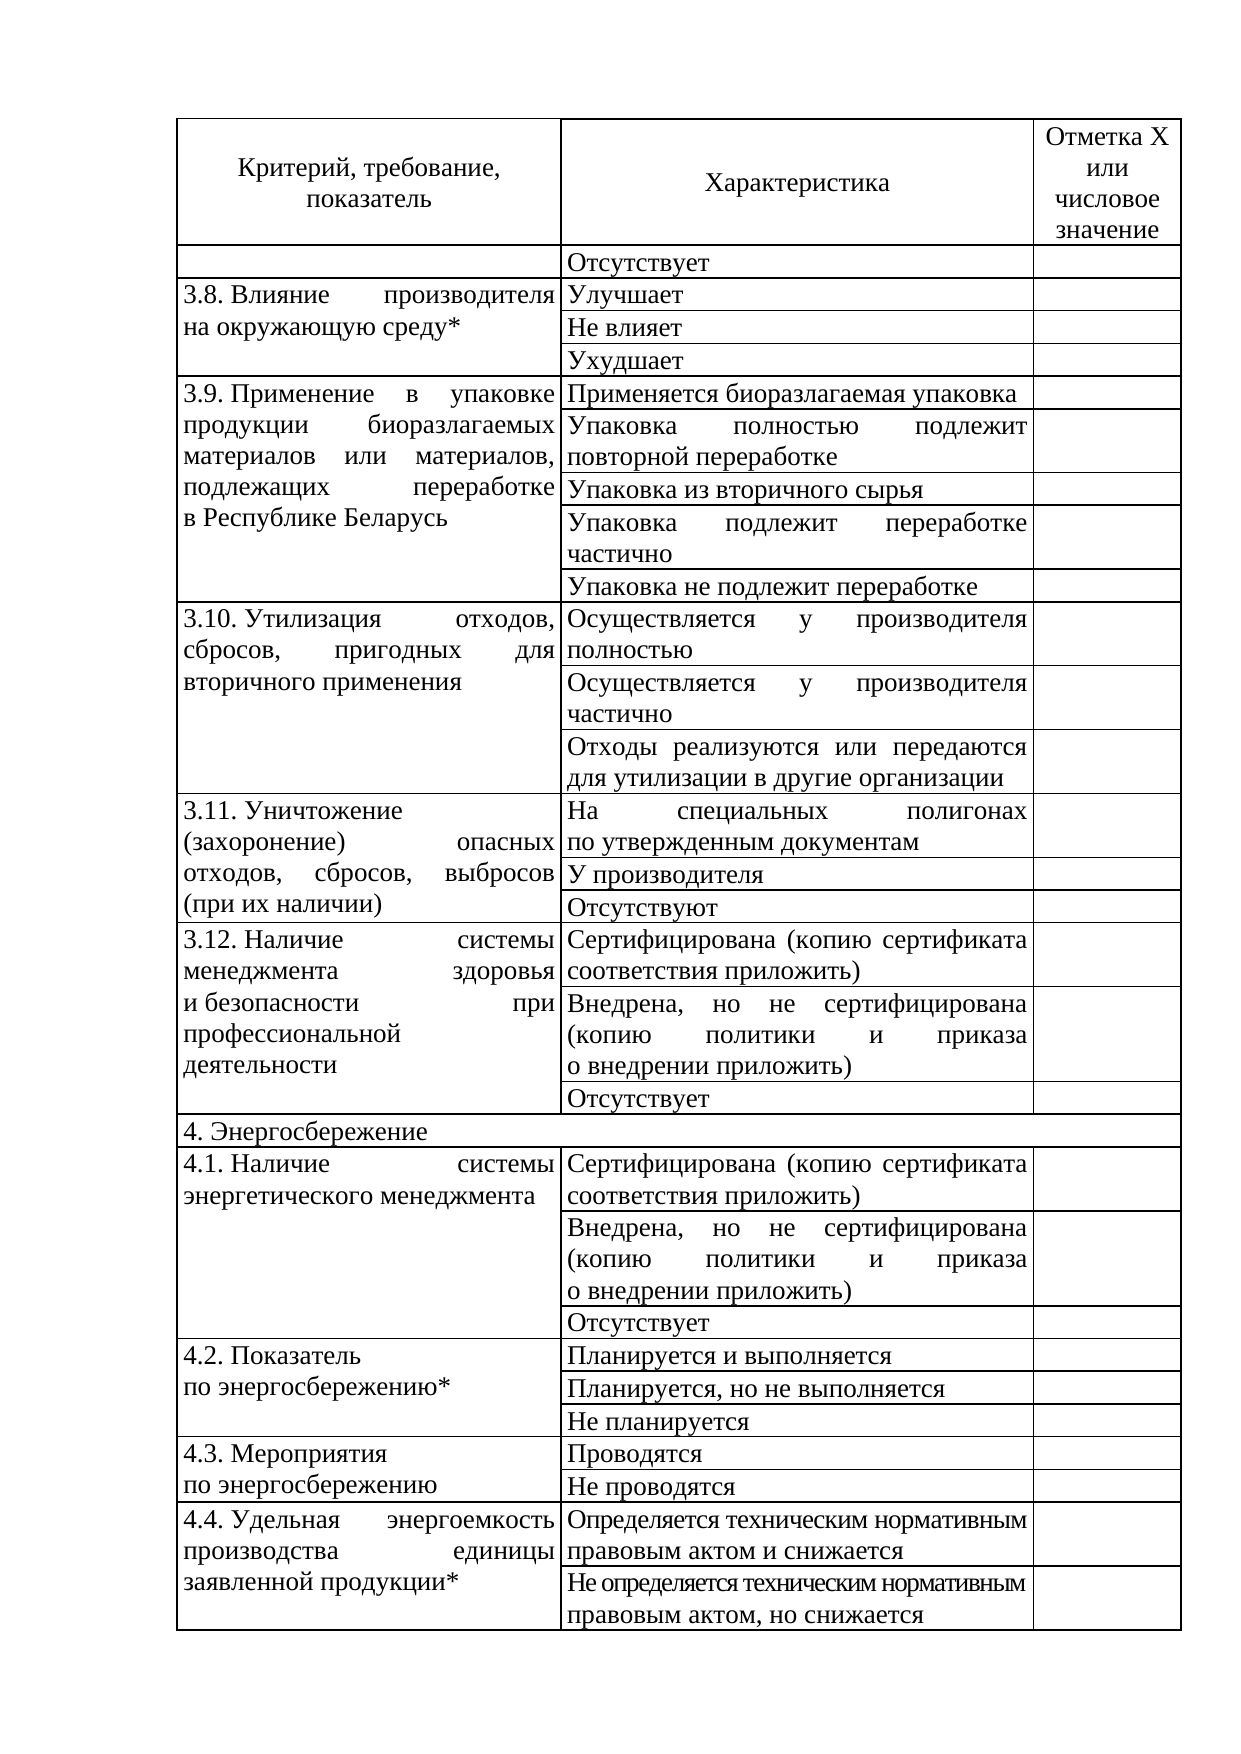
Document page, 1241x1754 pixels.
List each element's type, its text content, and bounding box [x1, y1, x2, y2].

table_cell Планируется и выполняется [562, 1339, 1033, 1370]
table_cell [1034, 730, 1180, 792]
table_cell [1034, 666, 1180, 729]
table_cell [1034, 987, 1180, 1081]
table_cell Упаковка полностью подлежит повторной переработке [562, 410, 1033, 472]
table_cell [1034, 1470, 1180, 1501]
table_cell [1034, 1082, 1180, 1113]
table_cell 4.2. Показатель по энергосбережению* [178, 1339, 560, 1436]
table_cell 4.3. Мероприятия по энергосбережению [178, 1437, 560, 1501]
table_cell 3.10. Утилизация отходов, сбросов, пригодных для вторичного применения [178, 603, 560, 792]
table_cell На специальных полигонах по утвержденным документам [562, 794, 1033, 856]
table_cell [1034, 246, 1180, 277]
table_cell Не влияет [562, 311, 1033, 342]
table_cell [1034, 1339, 1180, 1370]
table_cell Упаковка не подлежит переработке [562, 570, 1033, 601]
table_cell [1034, 1307, 1180, 1338]
table_cell [1034, 377, 1180, 408]
table_cell [1034, 794, 1180, 856]
table_cell [1034, 1405, 1180, 1436]
table_cell [1034, 858, 1180, 889]
table_cell Внедрена, но не сертифицирована (копию политики и приказа о внедрении приложить) [562, 1212, 1033, 1305]
table_cell 3.11. Уничтожение (захоронение) опасных отходов, сбросов, выбросов (при их наличии) [178, 794, 560, 922]
table_cell Планируется, но не выполняется [562, 1372, 1033, 1403]
table_cell Упаковка подлежит переработке частично [562, 506, 1033, 568]
table_cell [1034, 1212, 1180, 1305]
table_cell Не определяется техническим нормативным правовым актом, но снижается [562, 1567, 1033, 1629]
table_cell [1034, 1148, 1180, 1210]
table_cell [1034, 311, 1180, 342]
table_cell Определяется техническим нормативным правовым актом и снижается [562, 1503, 1033, 1565]
table_cell [1034, 1503, 1180, 1565]
table_cell [1034, 1372, 1180, 1403]
table_header Характеристика [562, 120, 1033, 244]
table_cell Отсутствует [562, 246, 1033, 277]
table_cell Применяется биоразлагаемая упаковка [562, 377, 1033, 408]
table_cell Сертифицирована (копию сертификата соответствия приложить) [562, 923, 1033, 986]
table_cell 3.8. Влияние производителя на окружающую среду* [178, 279, 560, 375]
table_cell [1034, 1567, 1180, 1629]
table_cell Сертифицирована (копию сертификата соответствия приложить) [562, 1148, 1033, 1210]
table_header Отметка Х или числовое значение [1034, 120, 1180, 244]
table_cell Отходы реализуются или передаются для утилизации в другие организации [562, 730, 1033, 792]
table_cell [1034, 506, 1180, 568]
table_cell [1034, 891, 1180, 922]
table_cell 4. Энергосбережение [178, 1115, 1180, 1146]
table_cell Ухудшает [562, 344, 1033, 375]
table_cell Упаковка из вторичного сырья [562, 473, 1033, 504]
table_cell Осуществляется у производителя частично [562, 666, 1033, 729]
table_cell Отсутствует [562, 1082, 1033, 1113]
table_cell Осуществляется у производителя полностью [562, 603, 1033, 665]
table_cell 3.12. Наличие системы менеджмента здоровья и безопасности при профессиональной деятельности [178, 923, 560, 1113]
table_cell [1034, 603, 1180, 665]
table_cell 3.9. Применение в упаковке продукции биоразлагаемых материалов или материалов, подлежащих переработке в Республике Беларусь [178, 377, 560, 601]
table_header Критерий, требование, показатель [178, 119, 560, 244]
table_cell [1034, 410, 1180, 472]
table_cell Отсутствуют [562, 891, 1033, 922]
table_cell Не проводятся [562, 1470, 1033, 1501]
table_cell [1034, 1437, 1180, 1468]
table_cell У производителя [562, 858, 1033, 889]
table_cell [1034, 473, 1180, 504]
table_cell Внедрена, но не сертифицирована (копию политики и приказа о внедрении приложить) [562, 987, 1033, 1081]
table_cell [1034, 923, 1180, 986]
table_cell 4.1. Наличие системы энергетического менеджмента [178, 1148, 560, 1338]
table_cell Отсутствует [562, 1307, 1033, 1338]
table_cell Проводятся [562, 1437, 1033, 1468]
table_cell [1034, 570, 1180, 601]
table_cell [1034, 279, 1180, 310]
table_cell [1034, 344, 1180, 375]
table_cell Улучшает [562, 279, 1033, 310]
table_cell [178, 246, 560, 277]
table_cell 4.4. Удельная энергоемкость производства единицы заявленной продукции* [178, 1503, 560, 1629]
table_cell Не планируется [562, 1405, 1033, 1436]
